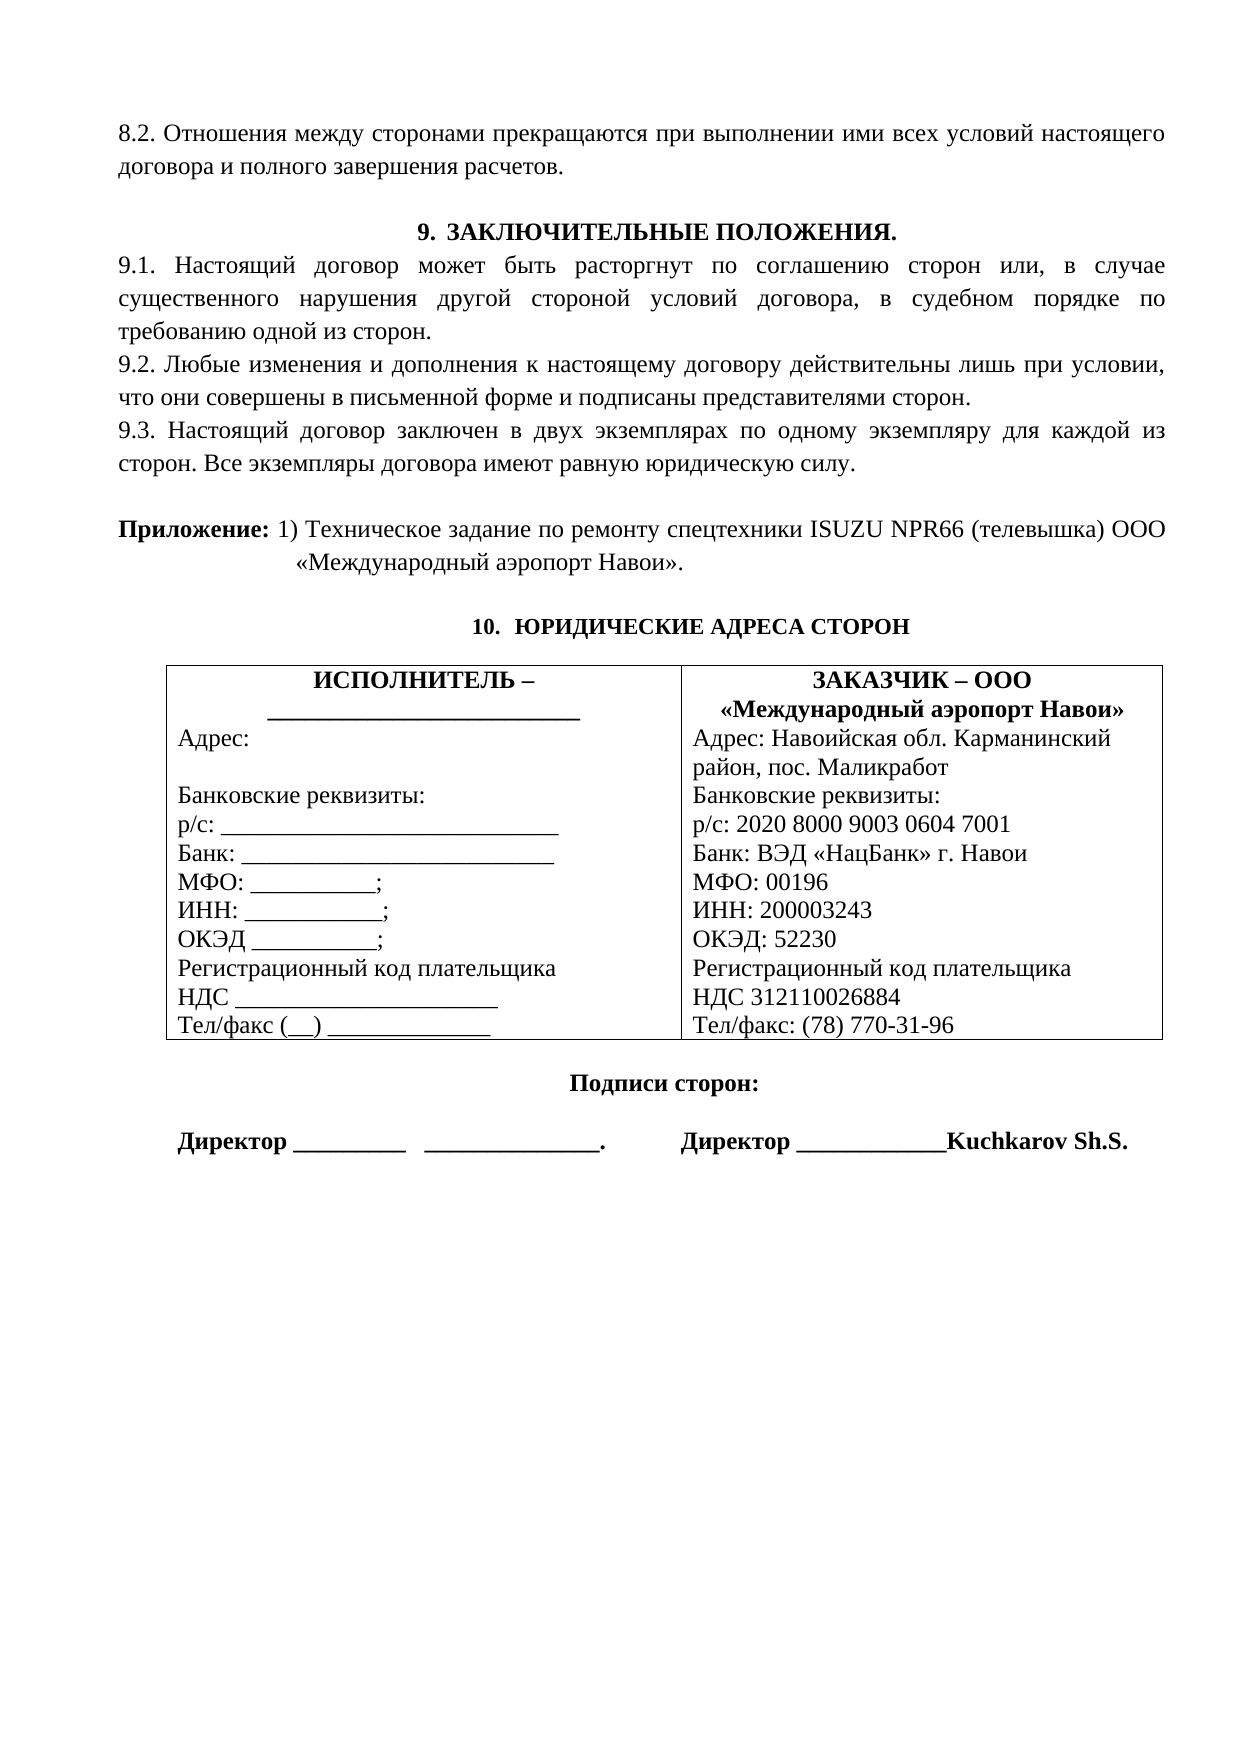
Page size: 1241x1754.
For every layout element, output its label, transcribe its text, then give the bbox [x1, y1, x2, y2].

list 9.2. Любые изменения и дополнения к настоящему договору действительны лишь при условии, что они совершены в письменной форме и подписаны представителями сторон. [118, 349, 1167, 411]
table_header ИСПОЛНИТЕЛЬ – _________________________ Адрес: Банковские реквизиты: р/с: ___________________________ Банк: _________________________ МФО: __________; ИНН: ___________; ОКЭД __________; Регистрационный код плательщика НДС _____________________ Тел/факс (__) _____________ [167, 666, 681, 1039]
list ЗАКЛЮЧИТЕЛЬНЫЕ ПОЛОЖЕНИЯ. [118, 217, 1167, 246]
list 8.2. Отношения между сторонами прекращаются при выполнении ими всех условий настоящего договора и полного завершения расчетов. [118, 118, 1167, 180]
list 9.1. Настоящий договор может быть расторгнут по соглашению сторон или, в случае существенного нарушения другой стороной условий договора, в судебном порядке по требованию одной из сторон. [118, 250, 1167, 345]
text Подписи сторон: [177, 1068, 1152, 1097]
table_header ЗАКАЗЧИК – ООО «Международный аэропорт Навои» Адрес: Навоийская обл. Карманинский район, пос. Маликработ Банковские реквизиты: р/с: 2020 8000 9003 0604 7001 Банк: ВЭД «НацБанк» г. Навои МФО: 00196 ИНН: 200003243 ОКЭД: 52230 Регистрационный код плательщика НДС 312110026884 Тел/факс: (78) 770-31-96 [682, 666, 1162, 1039]
list 9.3. Настоящий договор заключен в двух экземплярах по одному экземпляру для каждой из сторон. Все экземпляры договора имеют равную юридическую силу. [118, 415, 1167, 477]
list Приложение: 1) Техническое задание по ремонту спецтехники ISUZU NPR66 (телевышка) ООО «Международный аэропорт Навои». [118, 514, 1167, 576]
text Директор _________ ______________. Директор ____________Kuchkarov Sh.S. [177, 1126, 1152, 1154]
list ЮРИДИЧЕСКИЕ АДРЕСА СТОРОН [215, 613, 1167, 640]
